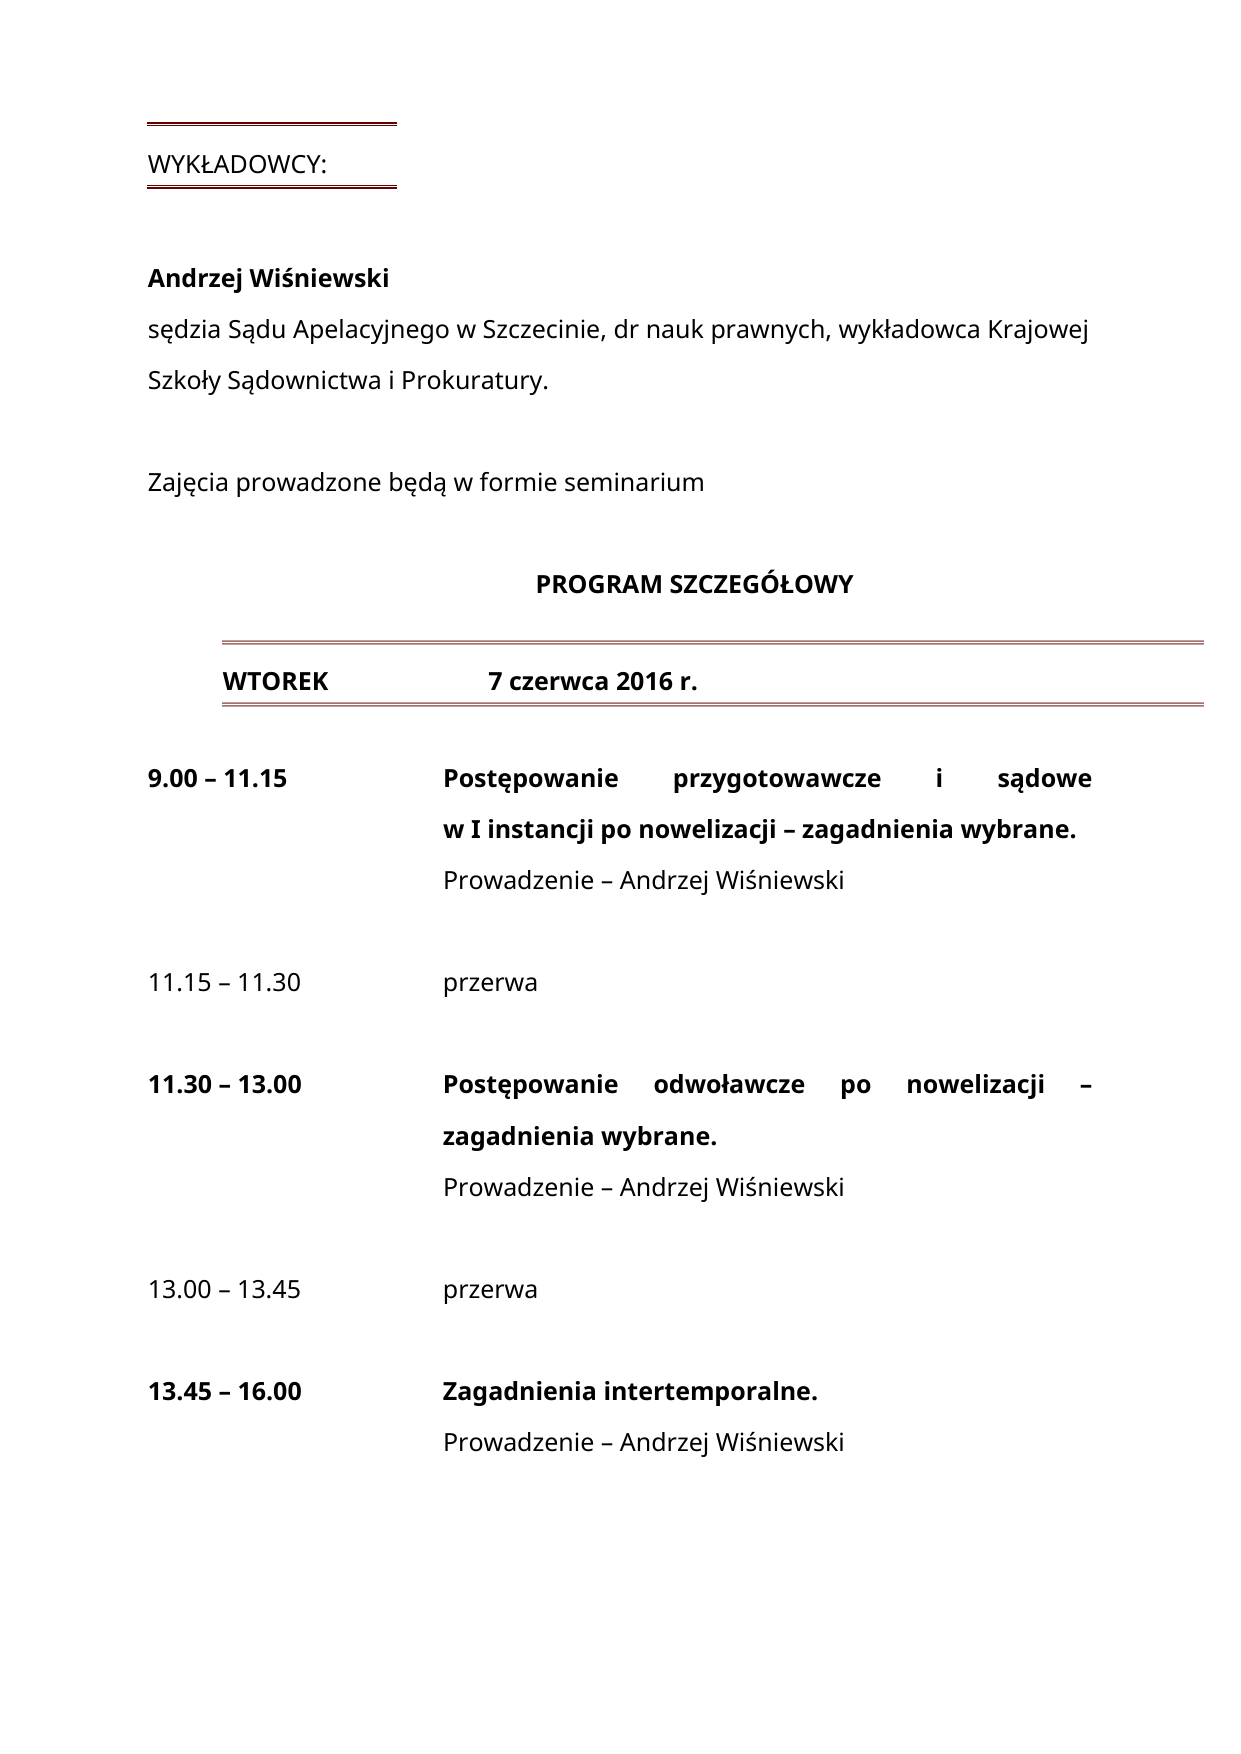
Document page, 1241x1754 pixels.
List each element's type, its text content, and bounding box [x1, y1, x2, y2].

picture [147, 180, 397, 193]
text 11.15 – 11.30 przerwa [148, 965, 1093, 999]
text 13.00 – 13.45 przerwa [148, 1271, 1093, 1305]
picture [147, 118, 397, 130]
text Andrzej Wiśniewski [148, 261, 1093, 295]
text Prowadzenie – Andrzej Wiśniewski [369, 863, 1093, 897]
picture [222, 697, 1204, 711]
text 9.00 – 11.15 Postępowanie przygotowawcze i sądowe w I instancji po nowelizacji – zagadnienia wybrane. [148, 761, 1093, 846]
text sędzia Sądu Apelacyjnego w Szczecinie, dr nauk prawnych, wykładowca Krajowej Szkoły Sądownictwa i Prokuratury. [148, 312, 1093, 397]
text PROGRAM SZCZEGÓŁOWY [223, 567, 1167, 601]
text 11.30 – 13.00 Postępowanie odwoławcze po nowelizacji – zagadnienia wybrane. [148, 1067, 1093, 1152]
text Prowadzenie – Andrzej Wiśniewski [369, 1169, 1093, 1203]
text Prowadzenie – Andrzej Wiśniewski [369, 1424, 1093, 1458]
text WTOREK 7 czerwca 2016 r. [223, 664, 1167, 697]
text WYKŁADOWCY: [148, 147, 1093, 181]
picture [222, 635, 1204, 649]
text Zajęcia prowadzone będą w formie seminarium [148, 465, 1093, 499]
text 13.45 – 16.00 Zagadnienia intertemporalne. [148, 1373, 1093, 1407]
